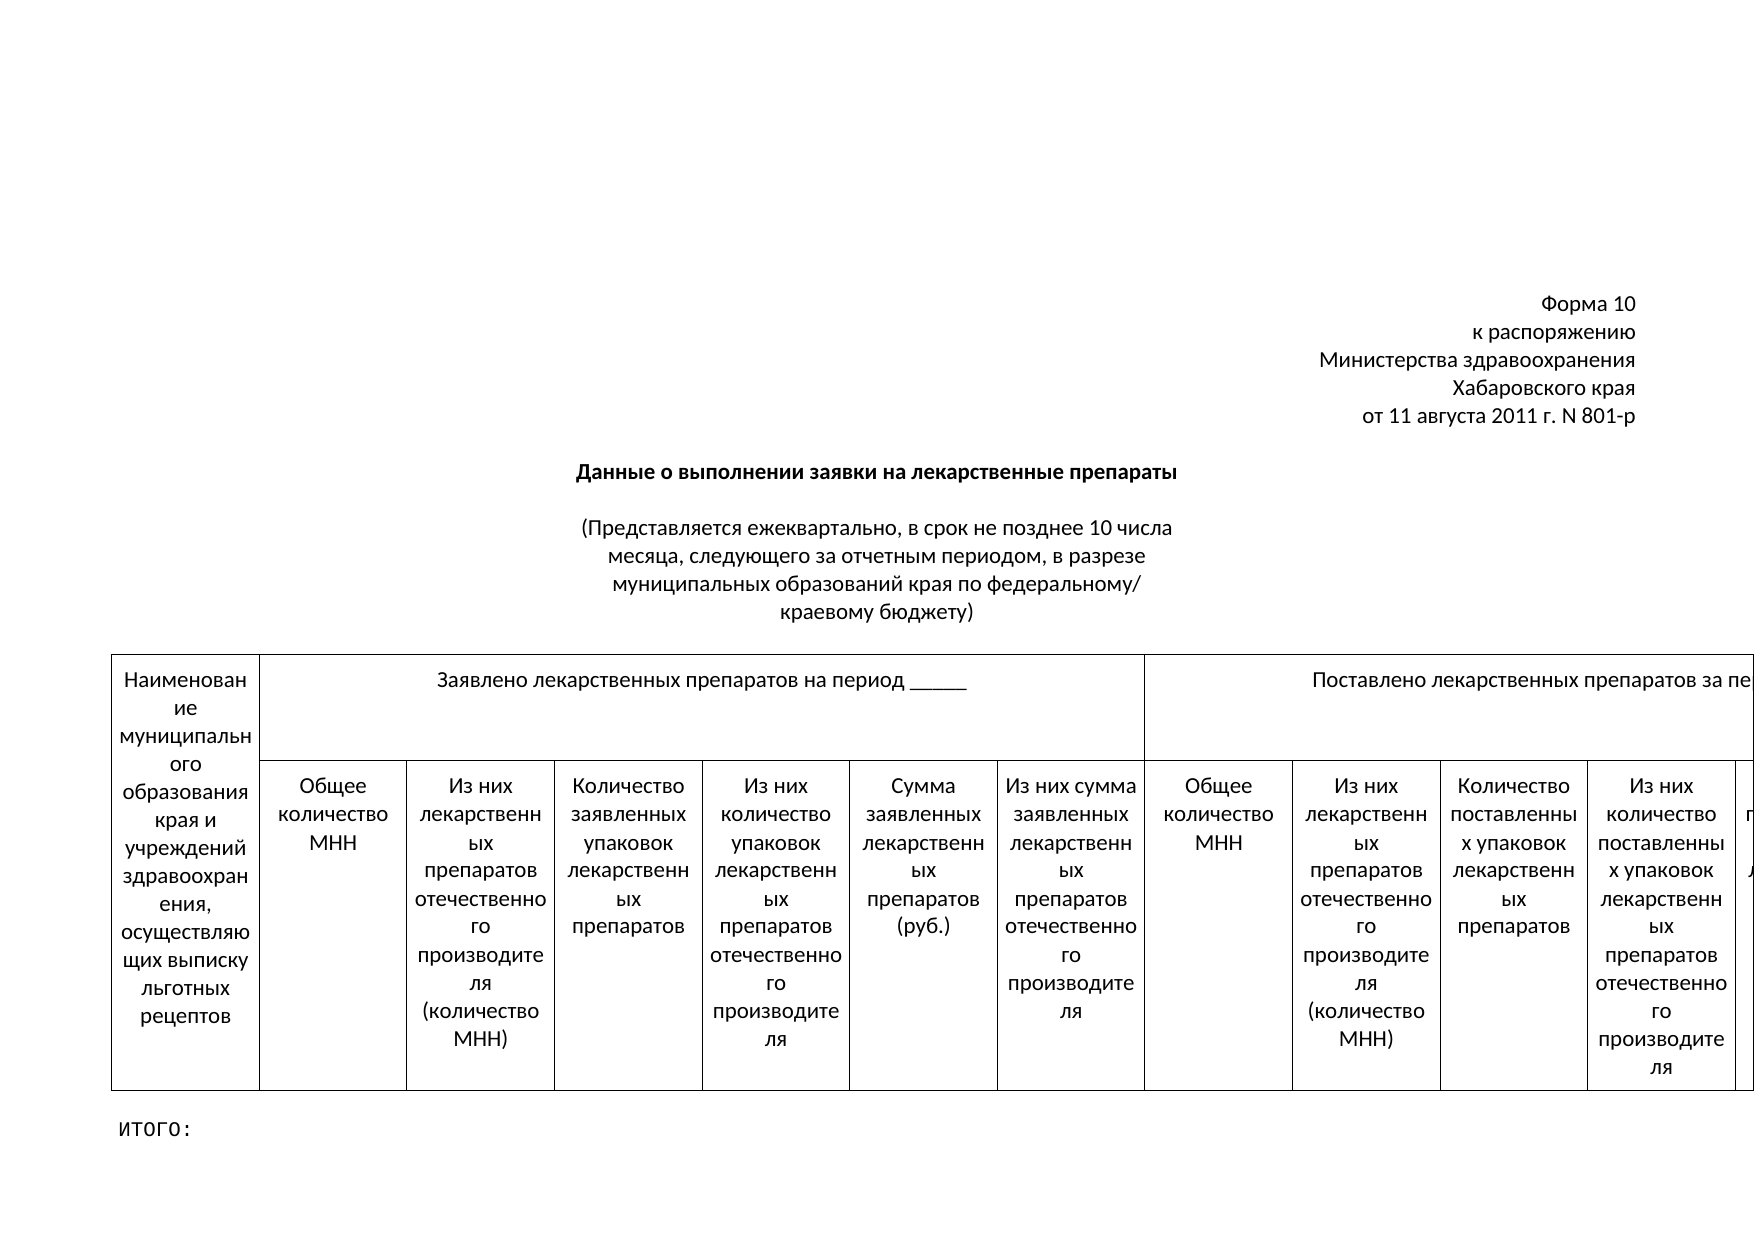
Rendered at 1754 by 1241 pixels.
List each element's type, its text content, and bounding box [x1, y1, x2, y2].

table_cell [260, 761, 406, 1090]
text краевому бюджету) [118, 597, 1636, 626]
text Форма 10 [118, 289, 1636, 317]
text Министерства здравоохранения [118, 345, 1636, 373]
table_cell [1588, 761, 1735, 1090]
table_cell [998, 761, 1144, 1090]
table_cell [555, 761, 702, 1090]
text (Представляется ежеквартально, в срок не позднее 10 числа [118, 513, 1636, 541]
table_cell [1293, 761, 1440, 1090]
text Хабаровского края [118, 373, 1636, 401]
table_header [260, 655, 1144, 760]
text муниципальных образований края по федеральному/ [118, 569, 1636, 597]
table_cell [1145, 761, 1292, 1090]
text от 11 августа 2011 г. N 801-р [118, 401, 1636, 429]
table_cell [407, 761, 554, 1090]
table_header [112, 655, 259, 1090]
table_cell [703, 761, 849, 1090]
text месяца, следующего за отчетным периодом, в разрезе [118, 541, 1636, 569]
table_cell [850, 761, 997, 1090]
text к распоряжению [118, 317, 1636, 345]
text ИТОГО: [118, 1119, 1636, 1143]
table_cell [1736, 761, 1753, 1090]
title Данные о выполнении заявки на лекарственные препараты [118, 457, 1636, 485]
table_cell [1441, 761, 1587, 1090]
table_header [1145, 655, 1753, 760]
